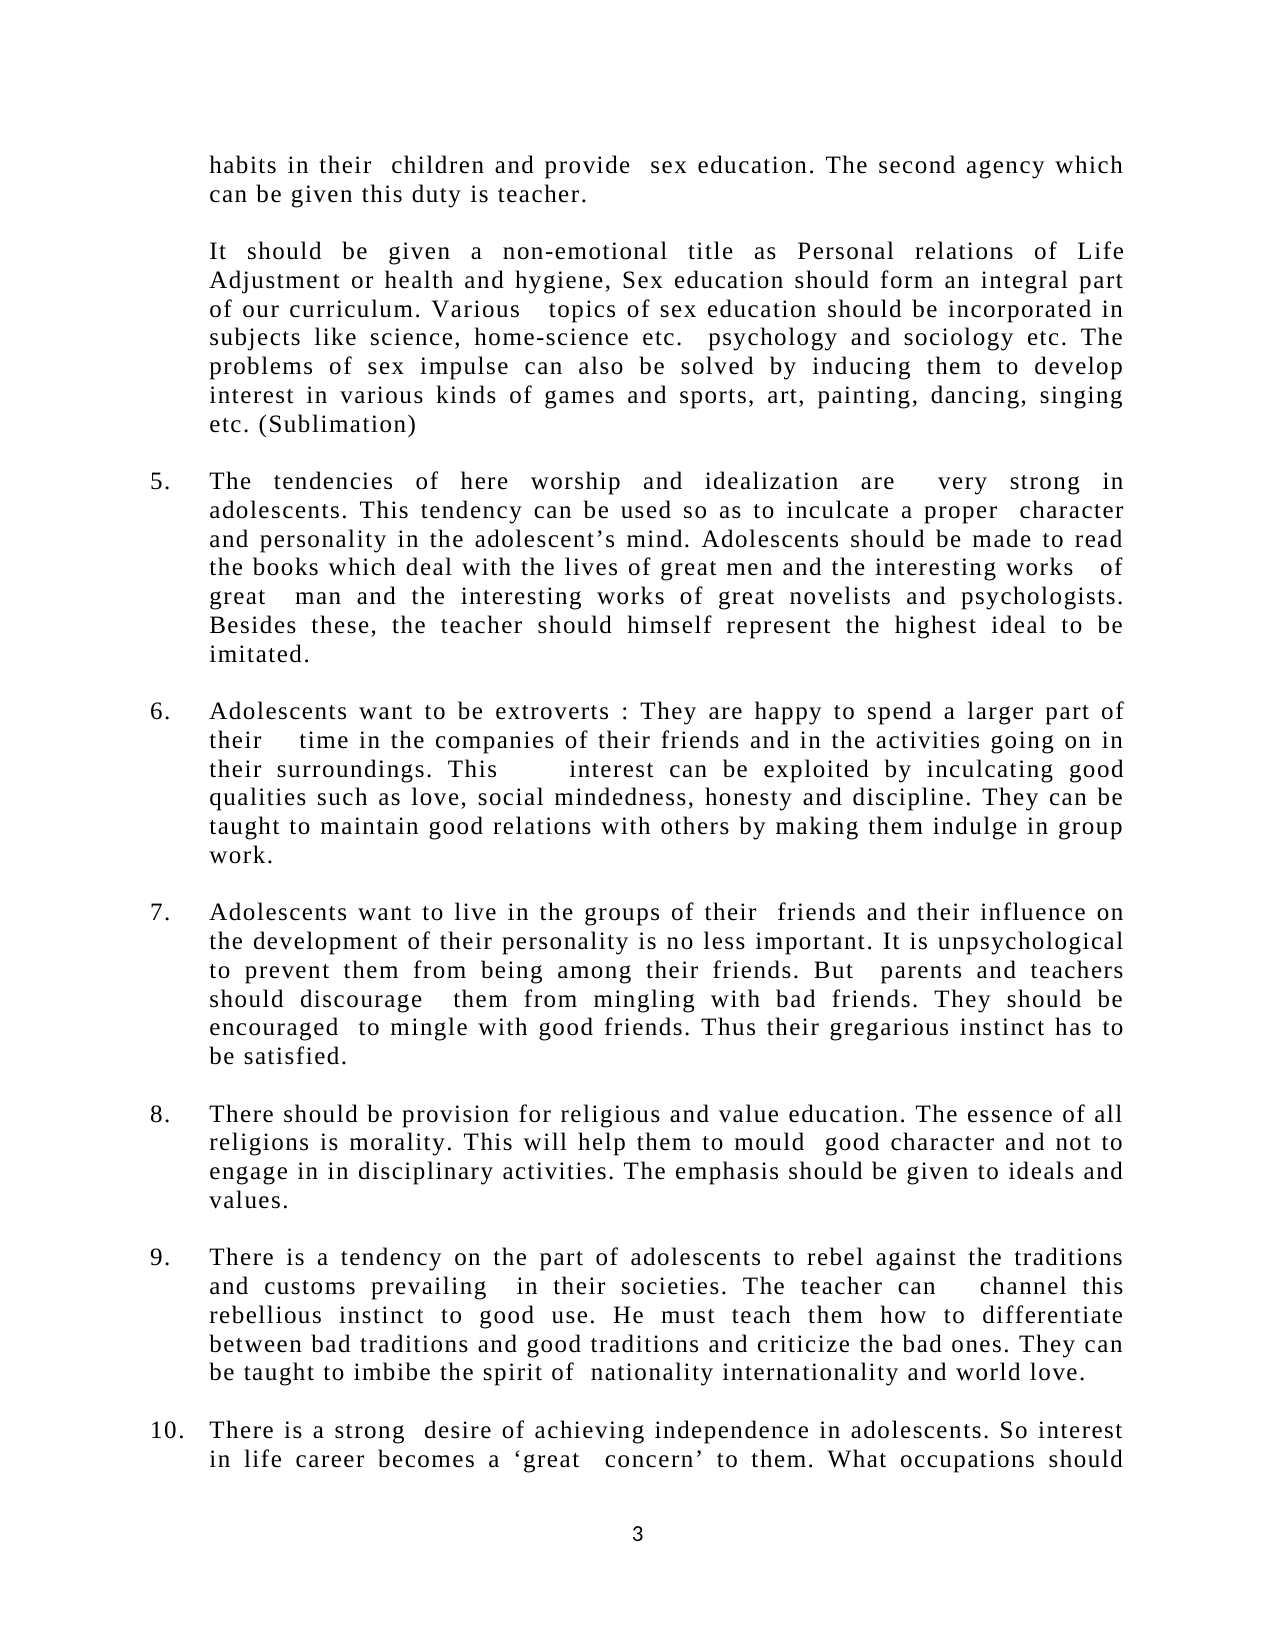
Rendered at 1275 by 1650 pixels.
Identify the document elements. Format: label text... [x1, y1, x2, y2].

text 6. Adolescents want to be extroverts : They are happy to spend a larger part of their time in the companies of their friends and in the activities going on in their surroundings. This interest can be exploited by inculcating good qualities such as love, social mindedness, honesty and discipline. They can be taught to maintain good relations with others by making them indulge in group work. [150, 696, 1125, 869]
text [150, 150, 1125, 207]
text 7. Adolescents want to live in the groups of their friends and their influence on the development of their personality is no less important. It is unpsychological to prevent them from being among their friends. But parents and teachers should discourage them from mingling with bad friends. They should be encouraged to mingle with good friends. Thus their gregarious instinct has to be satisfied. [150, 897, 1125, 1070]
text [150, 1415, 1125, 1472]
text 9. There is a tendency on the part of adolescents to rebel against the traditions and customs prevailing in their societies. The teacher can channel this rebellious instinct to good use. He must teach them how to differentiate between bad traditions and good traditions and criticize the bad ones. They can be taught to imbibe the spirit of nationality internationality and world love. [150, 1242, 1125, 1386]
text 8. There should be provision for religious and value education. The essence of all religions is morality. This will help them to mould good character and not to engage in in disciplinary activities. The emphasis should be given to ideals and values. [150, 1099, 1125, 1214]
text 5. The tendencies of here worship and idealization are very strong in adolescents. This tendency can be used so as to inculcate a proper character and personality in the adolescent’s mind. Adolescents should be made to read the books which deal with the lives of great men and the interesting works of great man and the interesting works of great novelists and psychologists. Besides these, the teacher should himself represent the highest ideal to be imitated. [150, 466, 1125, 667]
text It should be given a non-emotional title as Personal relations of Life Adjustment or health and hygiene, Sex education should form an integral part of our curriculum. Various topics of sex education should be incorporated in subjects like science, home-science etc. psychology and sociology etc. The problems of sex impulse can also be solved by inducing them to develop interest in various kinds of games and sports, art, painting, dancing, singing etc. (Sublimation) [150, 236, 1125, 437]
